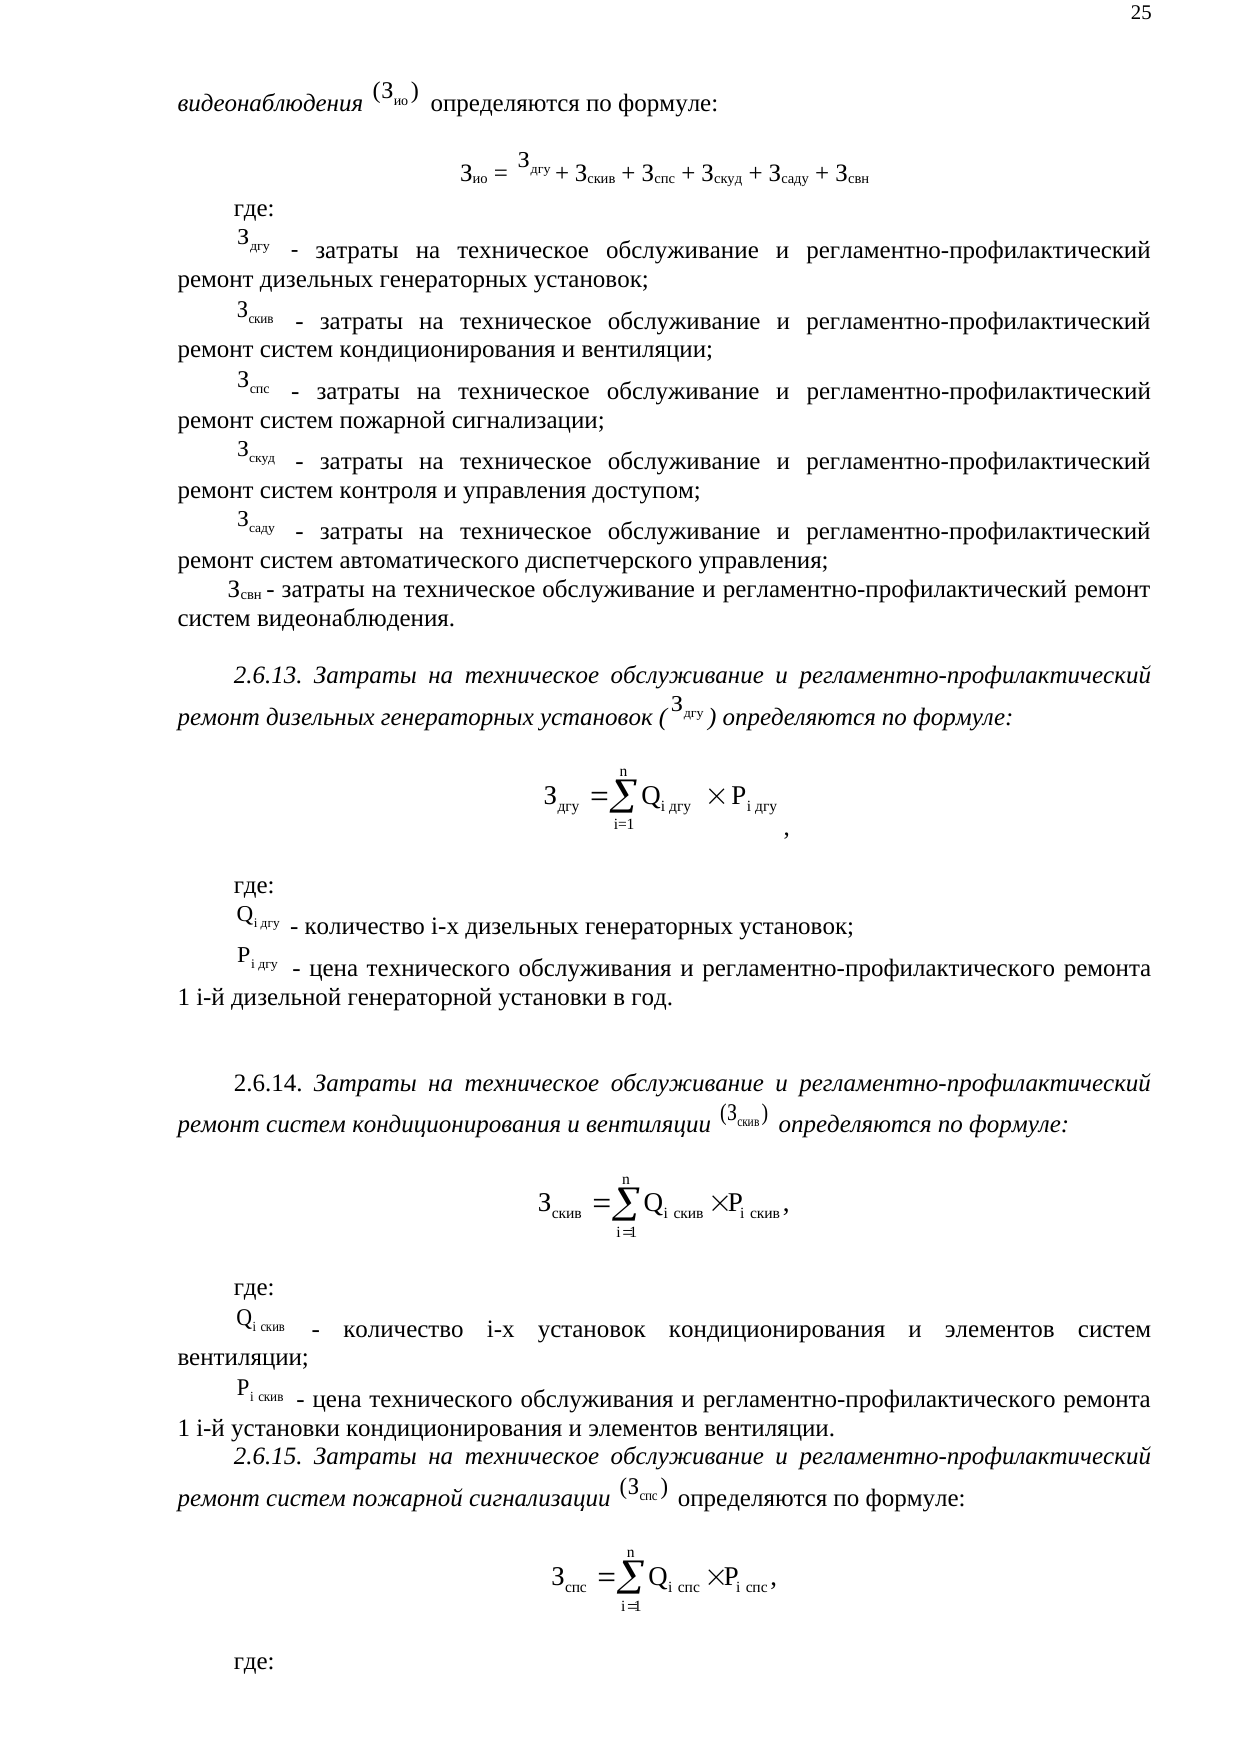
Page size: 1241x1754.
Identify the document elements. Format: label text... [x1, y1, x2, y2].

text 2.6.13. Затраты на техническое обслуживание и регламентно-профилактический ремонт дизельных генераторных установок () определяются по формуле: [177, 660, 1152, 730]
text Зсвн - затраты на техническое обслуживание и регламентно-профилактический ремонт систем видеонаблюдения. [177, 574, 1152, 631]
text - затраты на техническое обслуживание и регламентно-профилактический ремонт систем кондиционирования и вентиляции; [177, 293, 1152, 363]
text - затраты на техническое обслуживание и регламентно-профилактический ремонт систем пожарной сигнализации; [177, 363, 1152, 433]
text - количество i-х установок кондиционирования и элементов систем вентиляции; [177, 1301, 1152, 1371]
text - затраты на техническое обслуживание и регламентно-профилактический ремонт систем контроля и управления доступом; [177, 433, 1152, 504]
text где: [177, 193, 1152, 222]
text - цена технического обслуживания и регламентно-профилактического ремонта 1 i-й установки кондиционирования и элементов вентиляции. [177, 1371, 1152, 1441]
text - затраты на техническое обслуживание и регламентно-профилактический ремонт дизельных генераторных установок; [177, 222, 1152, 293]
text где: [177, 1646, 1152, 1674]
text - цена технического обслуживания и регламентно-профилактического ремонта 1 i-й дизельной генераторной установки в год. [177, 940, 1152, 1010]
text где: [177, 1272, 1152, 1301]
text 2.6.14. Затраты на техническое обслуживание и регламентно-профилактический ремонт систем кондиционирования и вентиляции определяются по формуле: [177, 1068, 1152, 1138]
text где: [177, 870, 1152, 899]
text Зио = + Зскив + Зспс + Зскуд + Зсаду + Зсвн [177, 145, 1152, 193]
text 2.6.15. Затраты на техническое обслуживание и регламентно-профилактический ремонт систем пожарной сигнализации определяются по формуле: [177, 1441, 1152, 1512]
text - количество i-х дизельных генераторных установок; [177, 899, 1152, 940]
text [177, 75, 1152, 116]
text , [177, 759, 1152, 841]
text - затраты на техническое обслуживание и регламентно-профилактический ремонт систем автоматического диспетчерского управления; [177, 504, 1152, 574]
